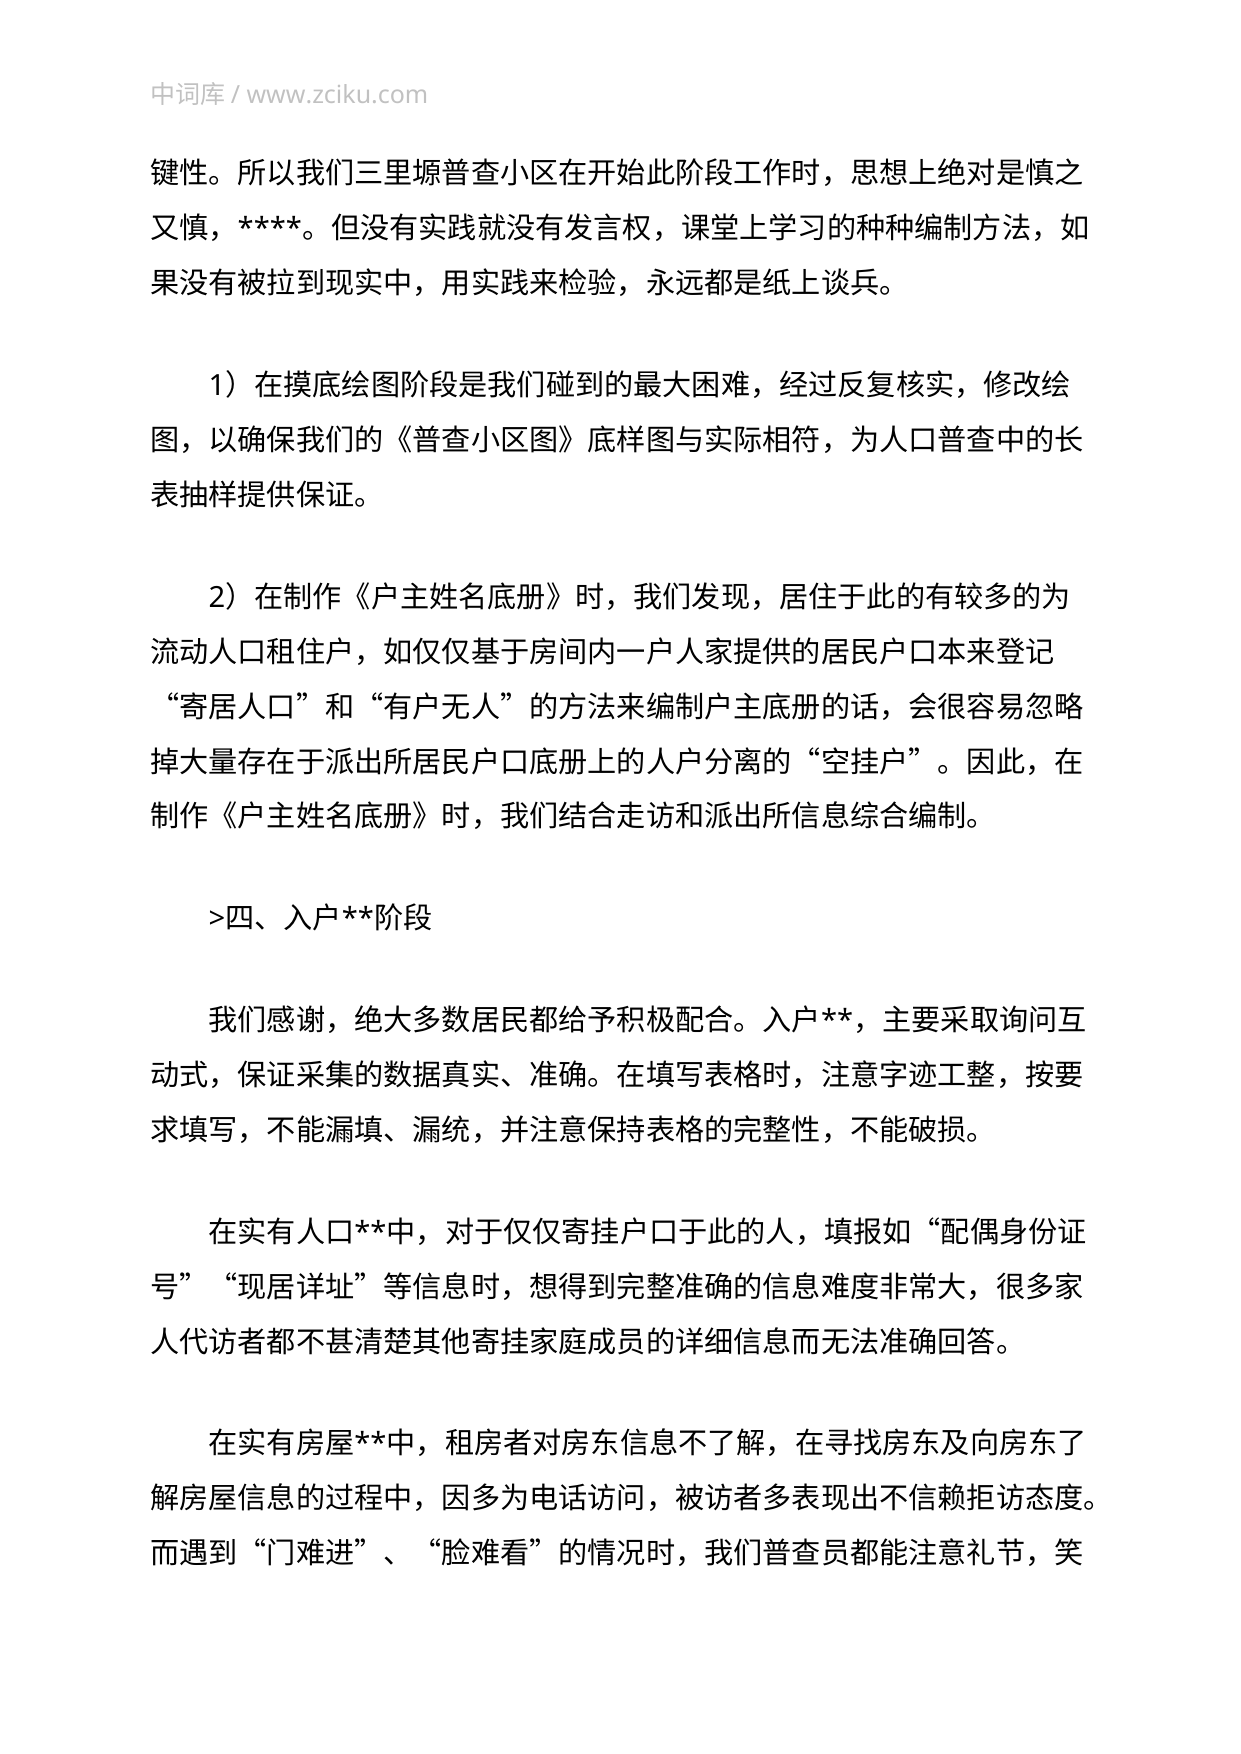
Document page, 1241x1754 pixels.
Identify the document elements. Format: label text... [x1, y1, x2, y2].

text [150, 150, 1090, 302]
text 在实有人口**中，对于仅仅寄挂户口于此的人，填报如“配偶身份证号”“现居详址”等信息时，想得到完整准确的信息难度非常大，很多家人代访者都不甚清楚其他寄挂家庭成员的详细信息而无法准确回答。 [150, 1208, 1090, 1361]
text 我们感谢，绝大多数居民都给予积极配合。入户**，主要采取询问互动式，保证采集的数据真实、准确。在填写表格时，注意字迹工整，按要求填写，不能漏填、漏统，并注意保持表格的完整性，不能破损。 [150, 997, 1090, 1149]
text >四、入户**阶段 [150, 895, 1090, 937]
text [150, 1420, 1090, 1572]
text 1）在摸底绘图阶段是我们碰到的最大困难，经过反复核实，修改绘图，以确保我们的《普查小区图》底样图与实际相符，为人口普查中的长表抽样提供保证。 [150, 362, 1090, 514]
text 2）在制作《户主姓名底册》时，我们发现，居住于此的有较多的为流动人口租住户，如仅仅基于房间内一户人家提供的居民户口本来登记“寄居人口”和“有户无人”的方法来编制户主底册的话，会很容易忽略掉大量存在于派出所居民户口底册上的人户分离的“空挂户”。因此，在制作《户主姓名底册》时，我们结合走访和派出所信息综合编制。 [150, 573, 1090, 835]
